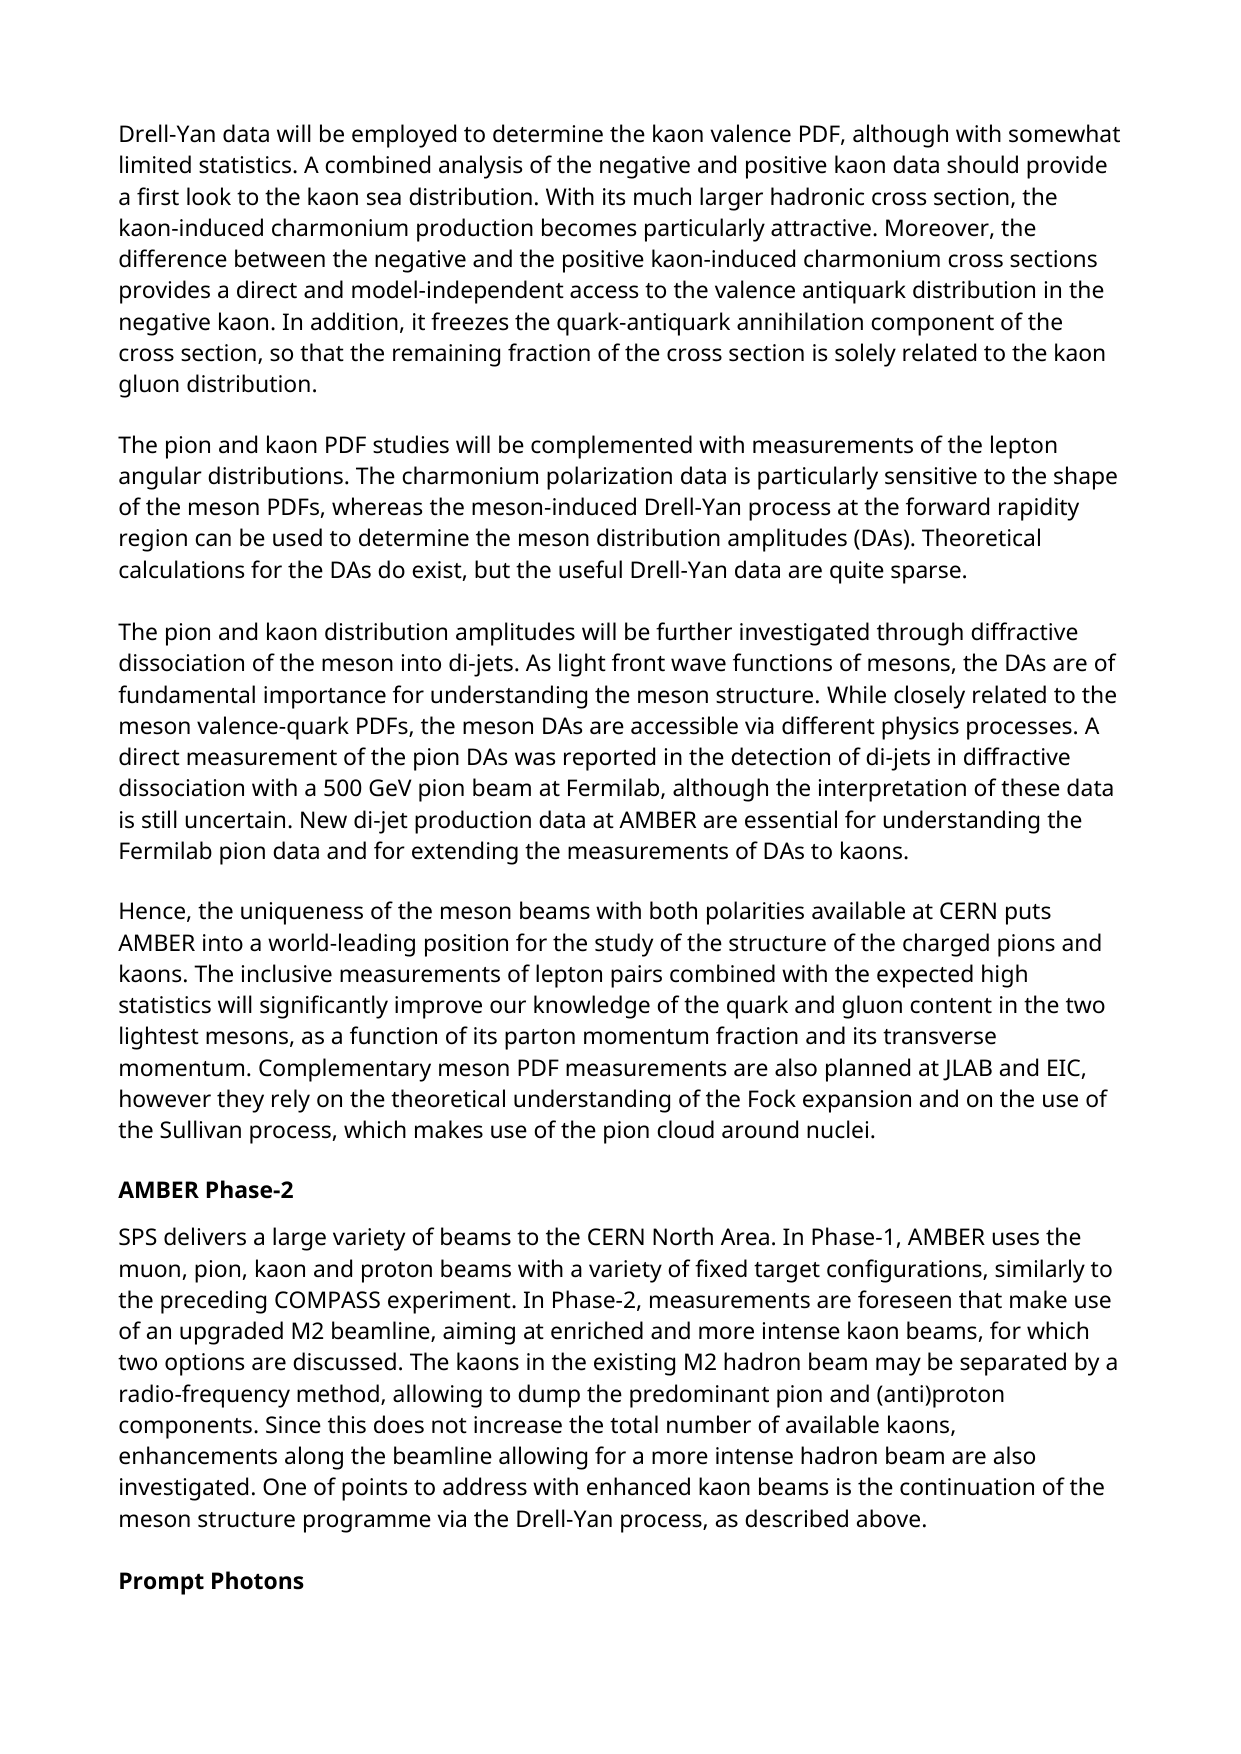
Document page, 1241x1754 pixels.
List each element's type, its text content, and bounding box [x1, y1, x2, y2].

text The pion and kaon PDF studies will be complemented with measurements of the lepton angular distributions. The charmonium polarization data is particularly sensitive to the shape of the meson PDFs, whereas the meson-induced Drell-Yan process at the forward rapidity region can be used to determine the meson distribution amplitudes (DAs). Theoretical calculations for the DAs do exist, but the useful Drell-Yan data are quite sparse. [118, 428, 1122, 585]
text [118, 118, 1122, 399]
text AMBER Phase-2 [118, 1174, 1122, 1206]
text Prompt Photons [118, 1565, 1122, 1596]
text SPS delivers a large variety of beams to the CERN North Area. In Phase-1, AMBER uses the muon, pion, kaon and proton beams with a variety of fixed target configurations, similarly to the preceding COMPASS experiment. In Phase-2, measurements are foreseen that make use of an upgraded M2 beamline, aiming at enriched and more intense kaon beams, for which two options are discussed. The kaons in the existing M2 hadron beam may be separated by a radio-frequency method, allowing to dump the predominant pion and (anti)proton components. Since this does not increase the total number of available kaons, enhancements along the beamline allowing for a more intense hadron beam are also investigated. One of points to address with enhanced kaon beams is the continuation of the meson structure programme via the Drell-Yan process, as described above. [118, 1221, 1122, 1534]
text The pion and kaon distribution amplitudes will be further investigated through diffractive dissociation of the meson into di-jets. As light front wave functions of mesons, the DAs are of fundamental importance for understanding the meson structure. While closely related to the meson valence-quark PDFs, the meson DAs are accessible via different physics processes. A direct measurement of the pion DAs was reported in the detection of di-jets in diffractive dissociation with a 500 GeV pion beam at Fermilab, although the interpretation of these data is still uncertain. New di-jet production data at AMBER are essential for understanding the Fermilab pion data and for extending the measurements of DAs to kaons. [118, 616, 1122, 866]
text Hence, the uniqueness of the meson beams with both polarities available at CERN puts AMBER into a world-leading position for the study of the structure of the charged pions and kaons. The inclusive measurements of lepton pairs combined with the expected high statistics will significantly improve our knowledge of the quark and gluon content in the two lightest mesons, as a function of its parton momentum fraction and its transverse momentum. Complementary meson PDF measurements are also planned at JLAB and EIC, however they rely on the theoretical understanding of the Fock expansion and on the use of the Sullivan process, which makes use of the pion cloud around nuclei. [118, 895, 1122, 1145]
